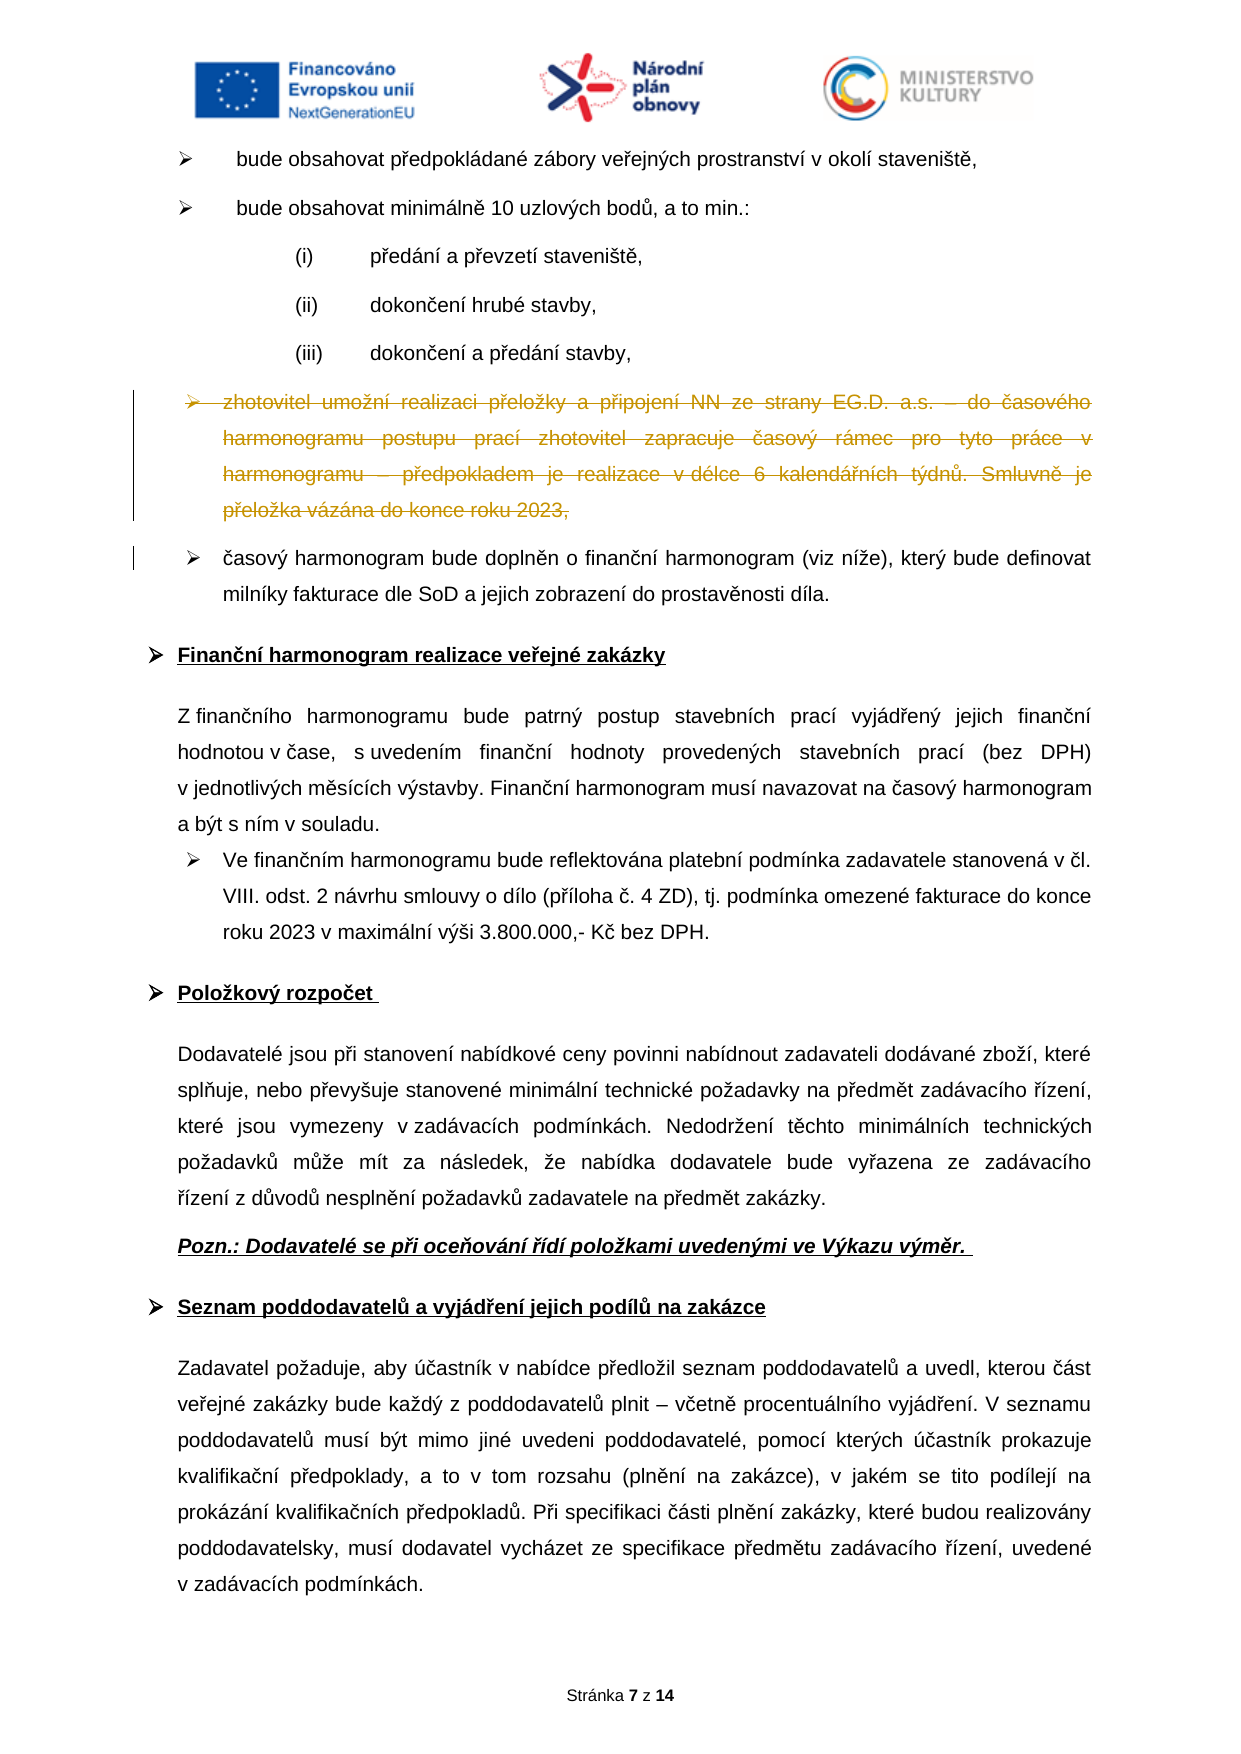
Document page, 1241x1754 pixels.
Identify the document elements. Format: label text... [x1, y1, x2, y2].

list dokončení hrubé stavby, [295, 293, 1093, 317]
list Položkový rozpočet [148, 981, 1093, 1005]
list Finanční harmonogram realizace veřejné zakázky [148, 643, 1093, 667]
list Seznam poddodavatelů a vyjádření jejich podílů na zakázce [148, 1295, 1093, 1319]
list předání a převzetí staveniště, [295, 244, 1093, 268]
list dokončení a předání stavby, [295, 341, 1093, 365]
text Zadavatel požaduje, aby účastník v nabídce předložil seznam poddodavatelů a uvedl, kterou část veřejné zakázky bude každý z poddodavatelů plnit – včetně procentuálního vyjádření. V seznamu poddodavatelů musí být mimo jiné uvedeni poddodavatelé, pomocí kterých účastník prokazuje kvalifikační předpoklady, a to v tom rozsahu (plnění na zakázce), v jakém se tito podílejí na prokázání kvalifikačních předpokladů. Při specifikaci části plnění zakázky, které budou realizovány poddodavatelsky, musí dodavatel vycházet ze specifikace předmětu zadávacího řízení, uvedené v zadávacích podmínkách. [177, 1356, 1093, 1595]
list časový harmonogram bude doplněn o finanční harmonogram (viz níže), který bude definovat milníky fakturace dle SoD a jejich zobrazení do prostavěnosti díla. [185, 546, 1093, 606]
text Pozn.: Dodavatelé se při oceňování řídí položkami uvedenými ve Výkazu výměr. [177, 1234, 1093, 1258]
text Z finančního harmonogramu bude patrný postup stavebních prací vyjádřený jejich finanční hodnotou v čase, s uvedením finanční hodnoty provedených stavebních prací (bez DPH) v jednotlivých měsících výstavby. Finanční harmonogram musí navazovat na časový harmonogram a být s ním v souladu. [177, 704, 1093, 836]
list bude obsahovat předpokládané zábory veřejných prostranství v okolí staveniště, [177, 147, 1093, 171]
picture [147, 30, 1093, 147]
list bude obsahovat minimálně 10 uzlových bodů, a to min.: [177, 196, 1093, 220]
text Dodavatelé jsou při stanovení nabídkové ceny povinni nabídnout zadavateli dodávané zboží, které splňuje, nebo převyšuje stanovené minimální technické požadavky na předmět zadávacího řízení, které jsou vymezeny v zadávacích podmínkách. Nedodržení těchto minimálních technických požadavků může mít za následek, že nabídka dodavatele bude vyřazena ze zadávacího řízení z důvodů nesplnění požadavků zadavatele na předmět zakázky. [177, 1042, 1093, 1209]
list Ve finančním harmonogramu bude reflektována platební podmínka zadavatele stanovená v čl. VIII. odst. 2 návrhu smlouvy o dílo (příloha č. 4 ZD), tj. podmínka omezené fakturace do konce roku 2023 v maximální výši 3.800.000,- Kč bez DPH. [185, 848, 1093, 944]
